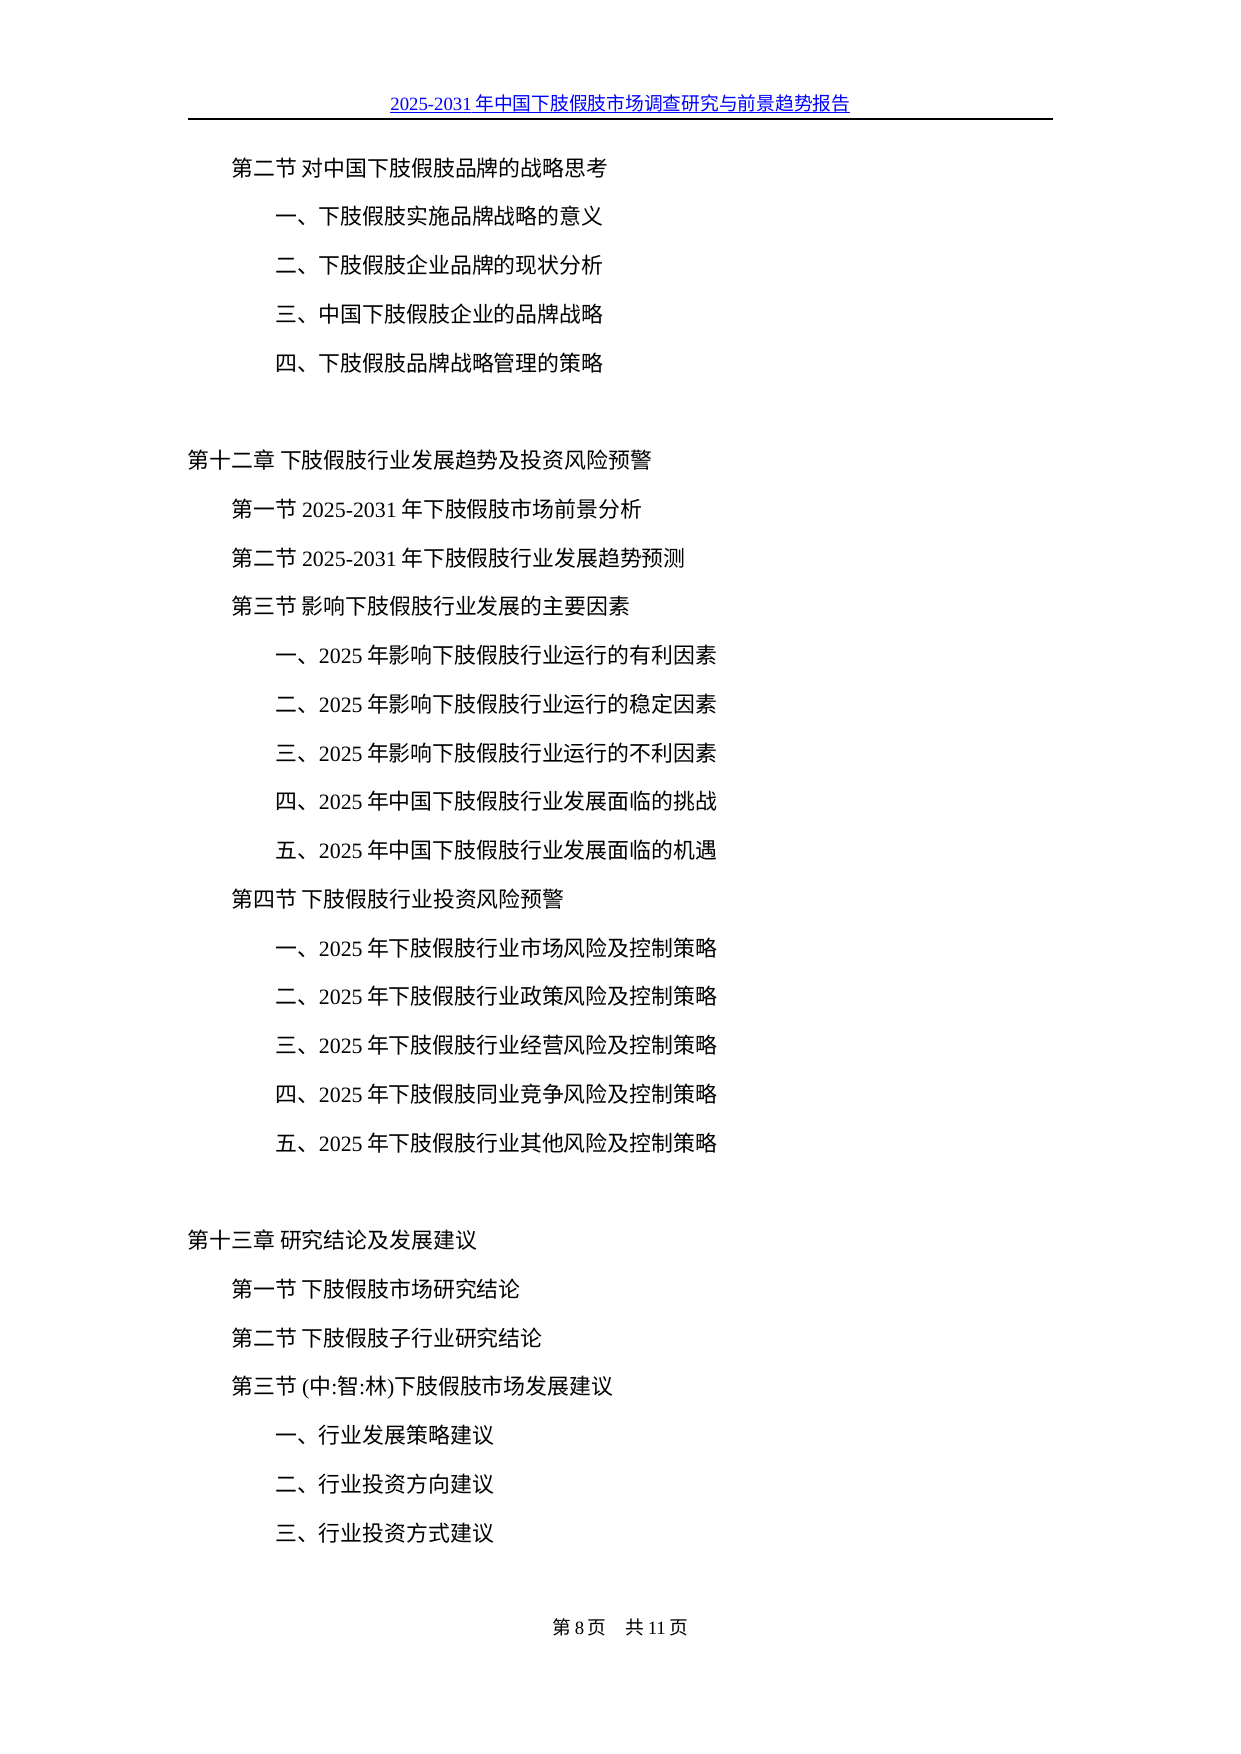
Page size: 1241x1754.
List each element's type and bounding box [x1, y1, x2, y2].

text [187, 150, 1053, 1548]
